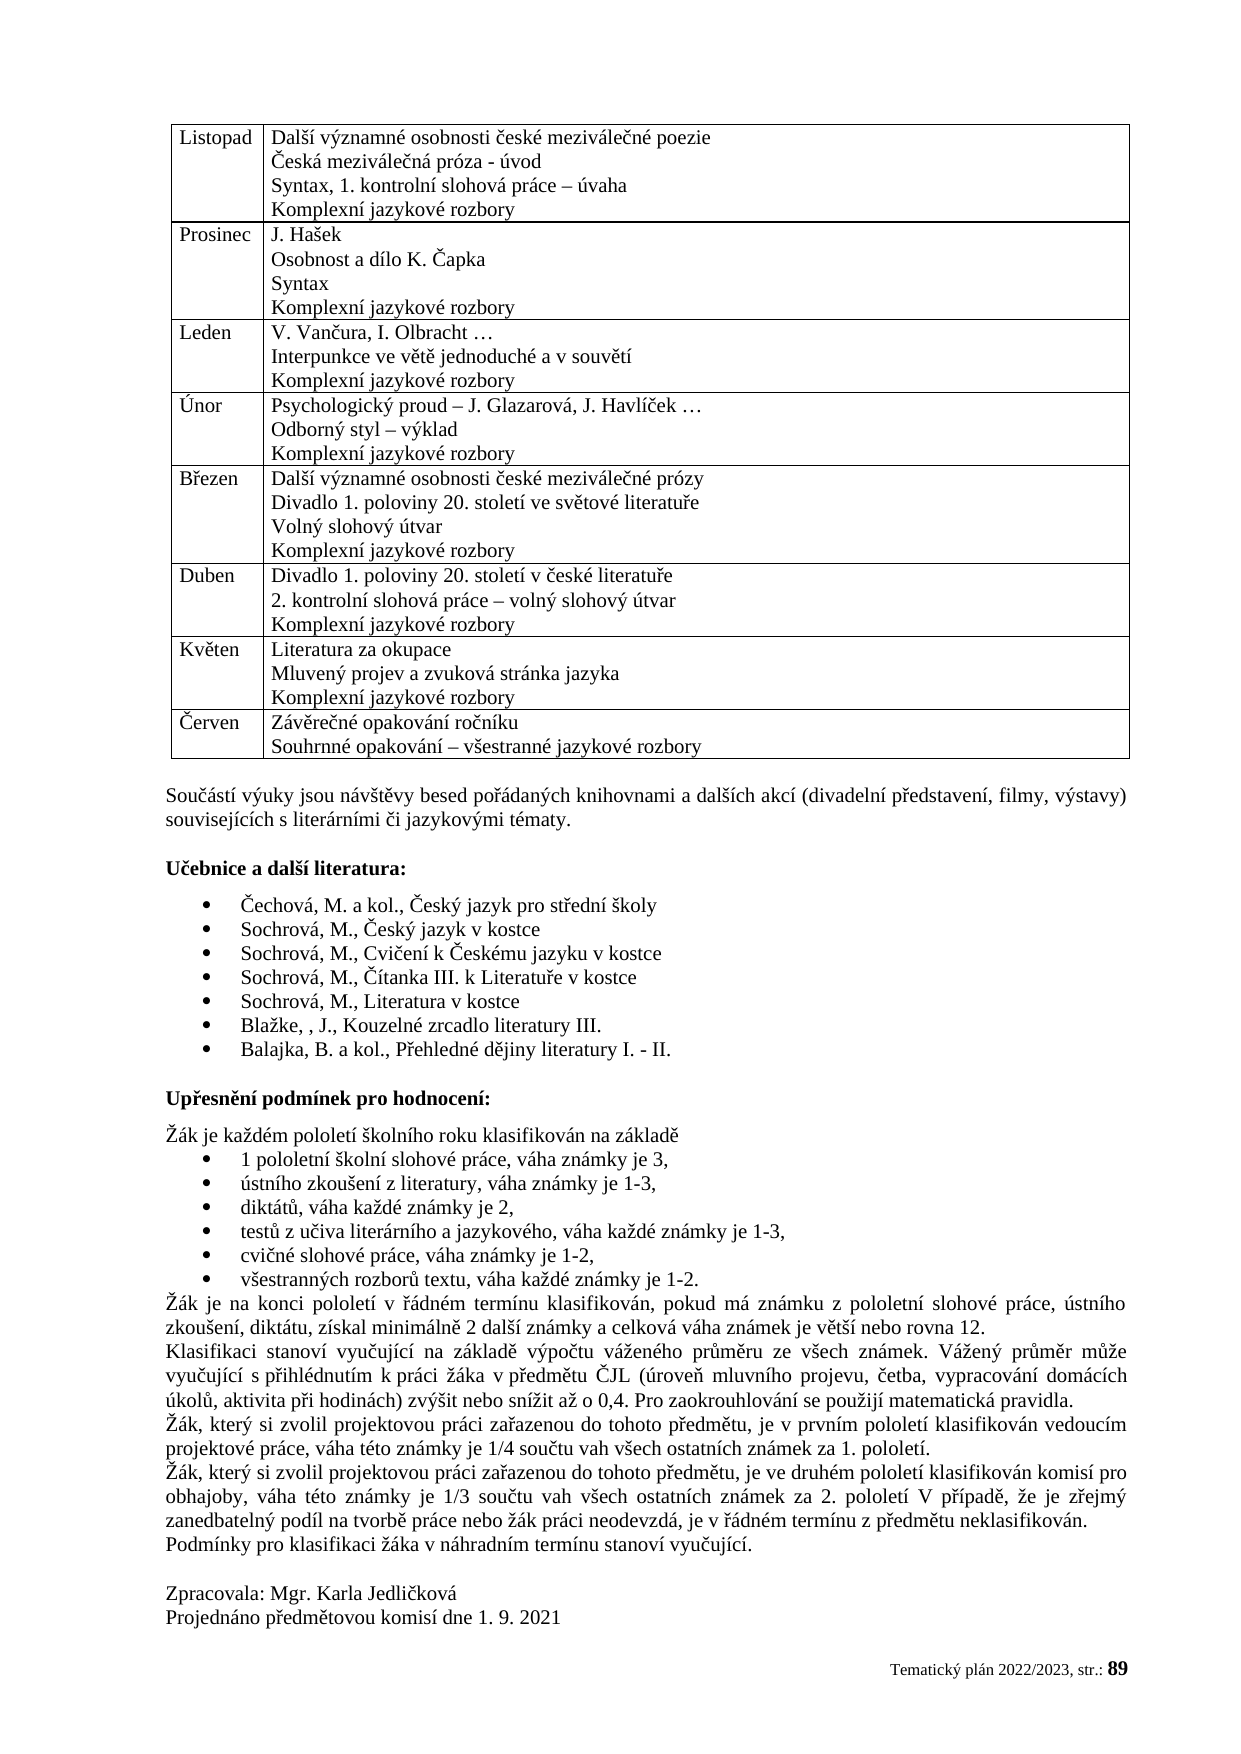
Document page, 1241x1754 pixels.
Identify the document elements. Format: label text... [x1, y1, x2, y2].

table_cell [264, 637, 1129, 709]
text Součástí výuky jsou návštěvy besed pořádaných knihovnami a dalších akcí (divadelní představení, filmy, výstavy) souvisejících s literárními či jazykovými tématy. [165, 783, 1128, 831]
text 1 pololetní školní slohové práce, váha známky je 3, [203, 1147, 1128, 1171]
text Projednáno předmětovou komisí dne 1. 9. 2021 [165, 1605, 1128, 1629]
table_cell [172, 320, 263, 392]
text Sochrová, M., Literatura v kostce [203, 989, 1128, 1013]
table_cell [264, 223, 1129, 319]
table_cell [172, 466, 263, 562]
text Blažke, , J., Kouzelné zrcadlo literatury III. [203, 1013, 1128, 1037]
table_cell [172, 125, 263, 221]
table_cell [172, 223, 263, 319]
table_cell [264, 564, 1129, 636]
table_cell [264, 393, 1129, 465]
text Žák je na konci pololetí v řádném termínu klasifikován, pokud má známku z pololetní slohové práce, ústního zkoušení, diktátu, získal minimálně 2 další známky a celková váha známek je větší nebo rovna 12. [165, 1291, 1128, 1339]
text Upřesnění podmínek pro hodnocení: [165, 1086, 1128, 1110]
text testů z učiva literárního a jazykového, váha každé známky je 1-3, [203, 1219, 1128, 1243]
text všestranných rozborů textu, váha každé známky je 1-2. [203, 1267, 1128, 1291]
text Žák, který si zvolil projektovou práci zařazenou do tohoto předmětu, je ve druhém pololetí klasifikován komisí pro obhajoby, váha této známky je 1/3 součtu vah všech ostatních známek za 2. pololetí V případě, že je zřejmý zanedbatelný podíl na tvorbě práce nebo žák práci neodevzdá, je v řádném termínu z předmětu neklasifikován. [165, 1460, 1128, 1532]
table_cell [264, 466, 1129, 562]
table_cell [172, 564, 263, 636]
text Zpracovala: Mgr. Karla Jedličková [165, 1581, 1128, 1605]
text Klasifikaci stanoví vyučující na základě výpočtu váženého průměru ze všech známek. Vážený průměr může vyučující s přihlédnutím k práci žáka v předmětu ČJL (úroveň mluvního projevu, četba, vypracování domácích úkolů, aktivita při hodinách) zvýšit nebo snížit až o 0,4. Pro zaokrouhlování se použijí matematická pravidla. [165, 1339, 1128, 1412]
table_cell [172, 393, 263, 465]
text Sochrová, M., Český jazyk v kostce [203, 917, 1128, 941]
text diktátů, váha každé známky je 2, [203, 1195, 1128, 1219]
text Sochrová, M., Cvičení k Českému jazyku v kostce [203, 941, 1128, 965]
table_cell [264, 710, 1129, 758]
text ústního zkoušení z literatury, váha známky je 1-3, [203, 1171, 1128, 1195]
text Sochrová, M., Čítanka III. k Literatuře v kostce [203, 965, 1128, 989]
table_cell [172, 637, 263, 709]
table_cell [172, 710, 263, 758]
text cvičné slohové práce, váha známky je 1-2, [203, 1243, 1128, 1267]
text Žák je každém pololetí školního roku klasifikován na základě [165, 1123, 1128, 1147]
text Žák, který si zvolil projektovou práci zařazenou do tohoto předmětu, je v prvním pololetí klasifikován vedoucím projektové práce, váha této známky je 1/4 součtu vah všech ostatních známek za 1. pololetí. [165, 1412, 1128, 1460]
text Balajka, B. a kol., Přehledné dějiny literatury I. - II. [203, 1037, 1128, 1061]
text Podmínky pro klasifikaci žáka v náhradním termínu stanoví vyučující. [165, 1532, 1128, 1556]
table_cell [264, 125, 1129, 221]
text Učebnice a další literatura: [165, 856, 1128, 880]
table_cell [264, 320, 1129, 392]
text Čechová, M. a kol., Český jazyk pro střední školy [203, 893, 1128, 917]
